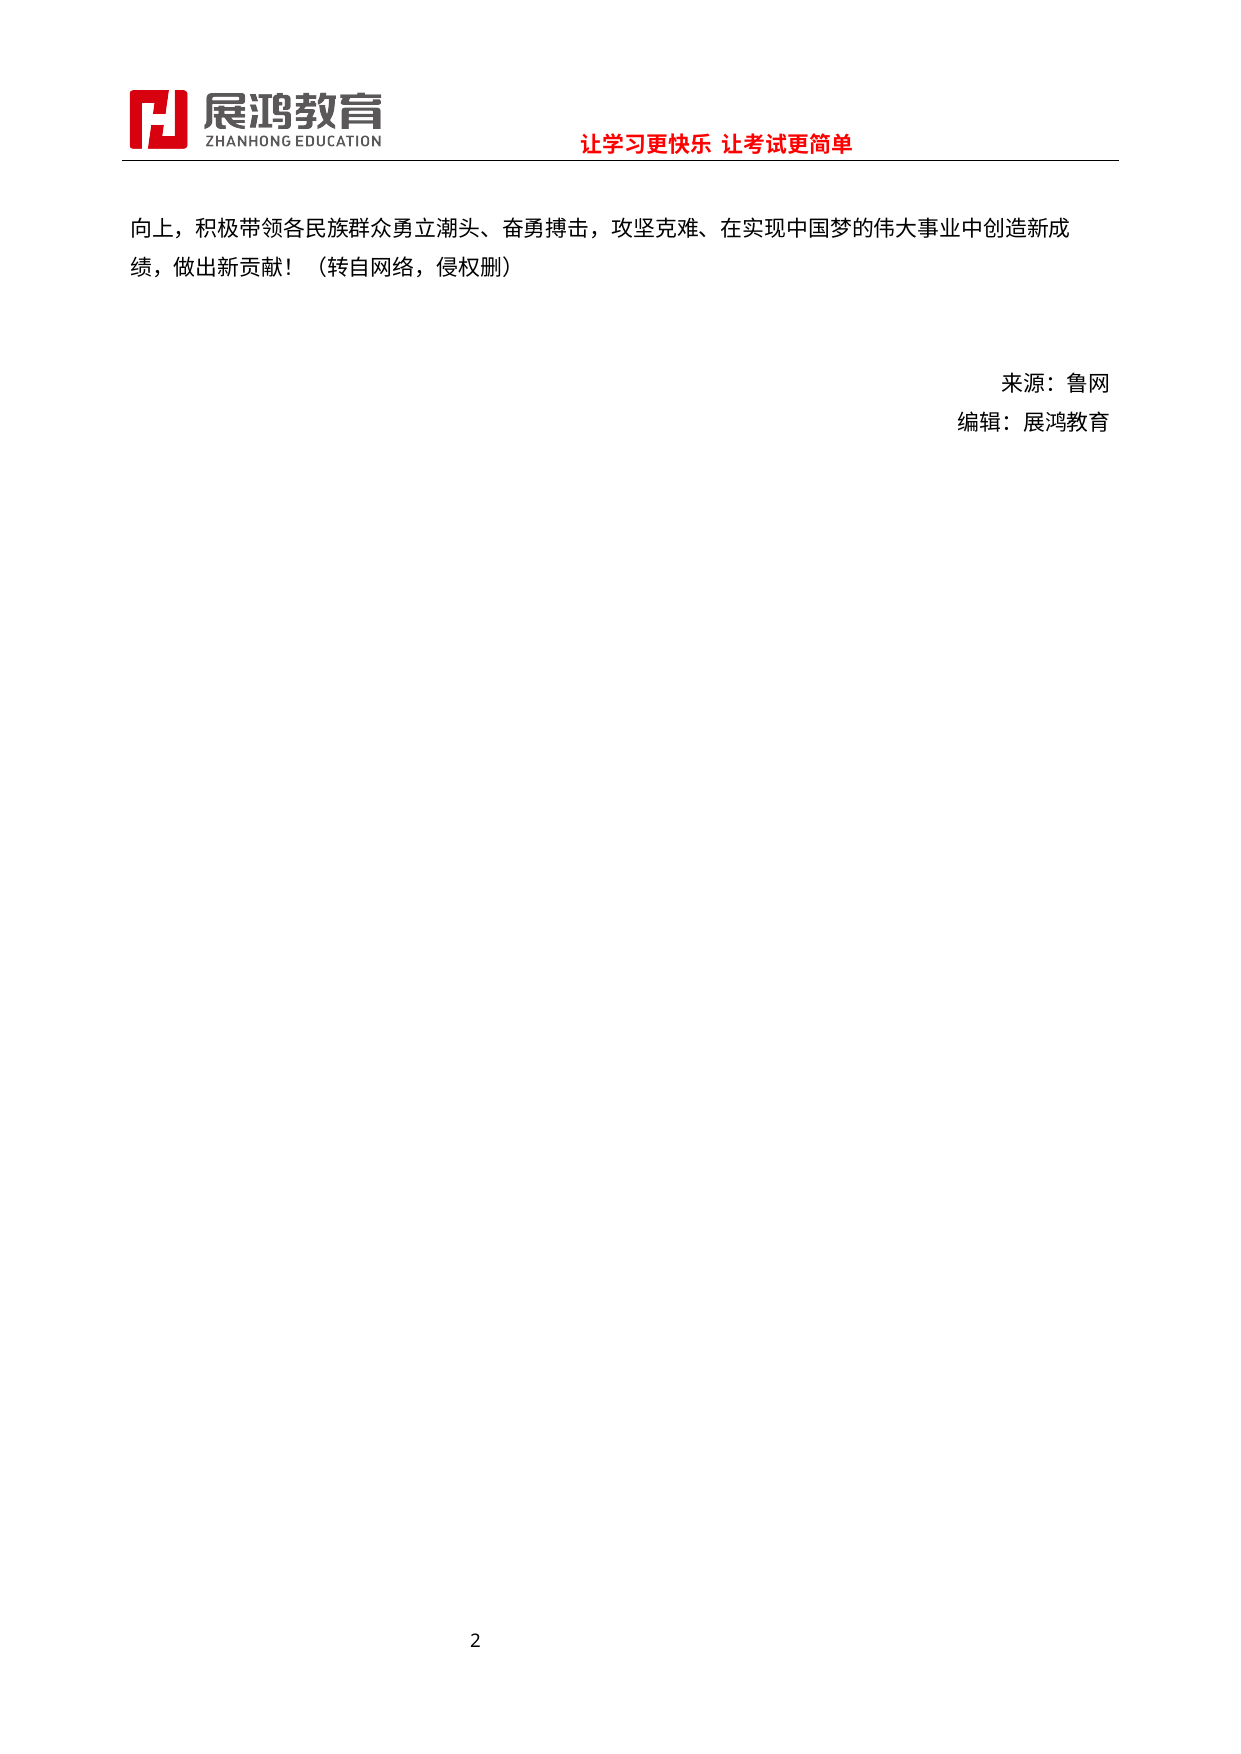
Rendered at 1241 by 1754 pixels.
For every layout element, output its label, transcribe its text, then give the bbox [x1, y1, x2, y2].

text 来源：鲁网 [130, 365, 1110, 398]
text 编辑：展鸿教育 [130, 404, 1110, 437]
picture [129, 90, 382, 149]
